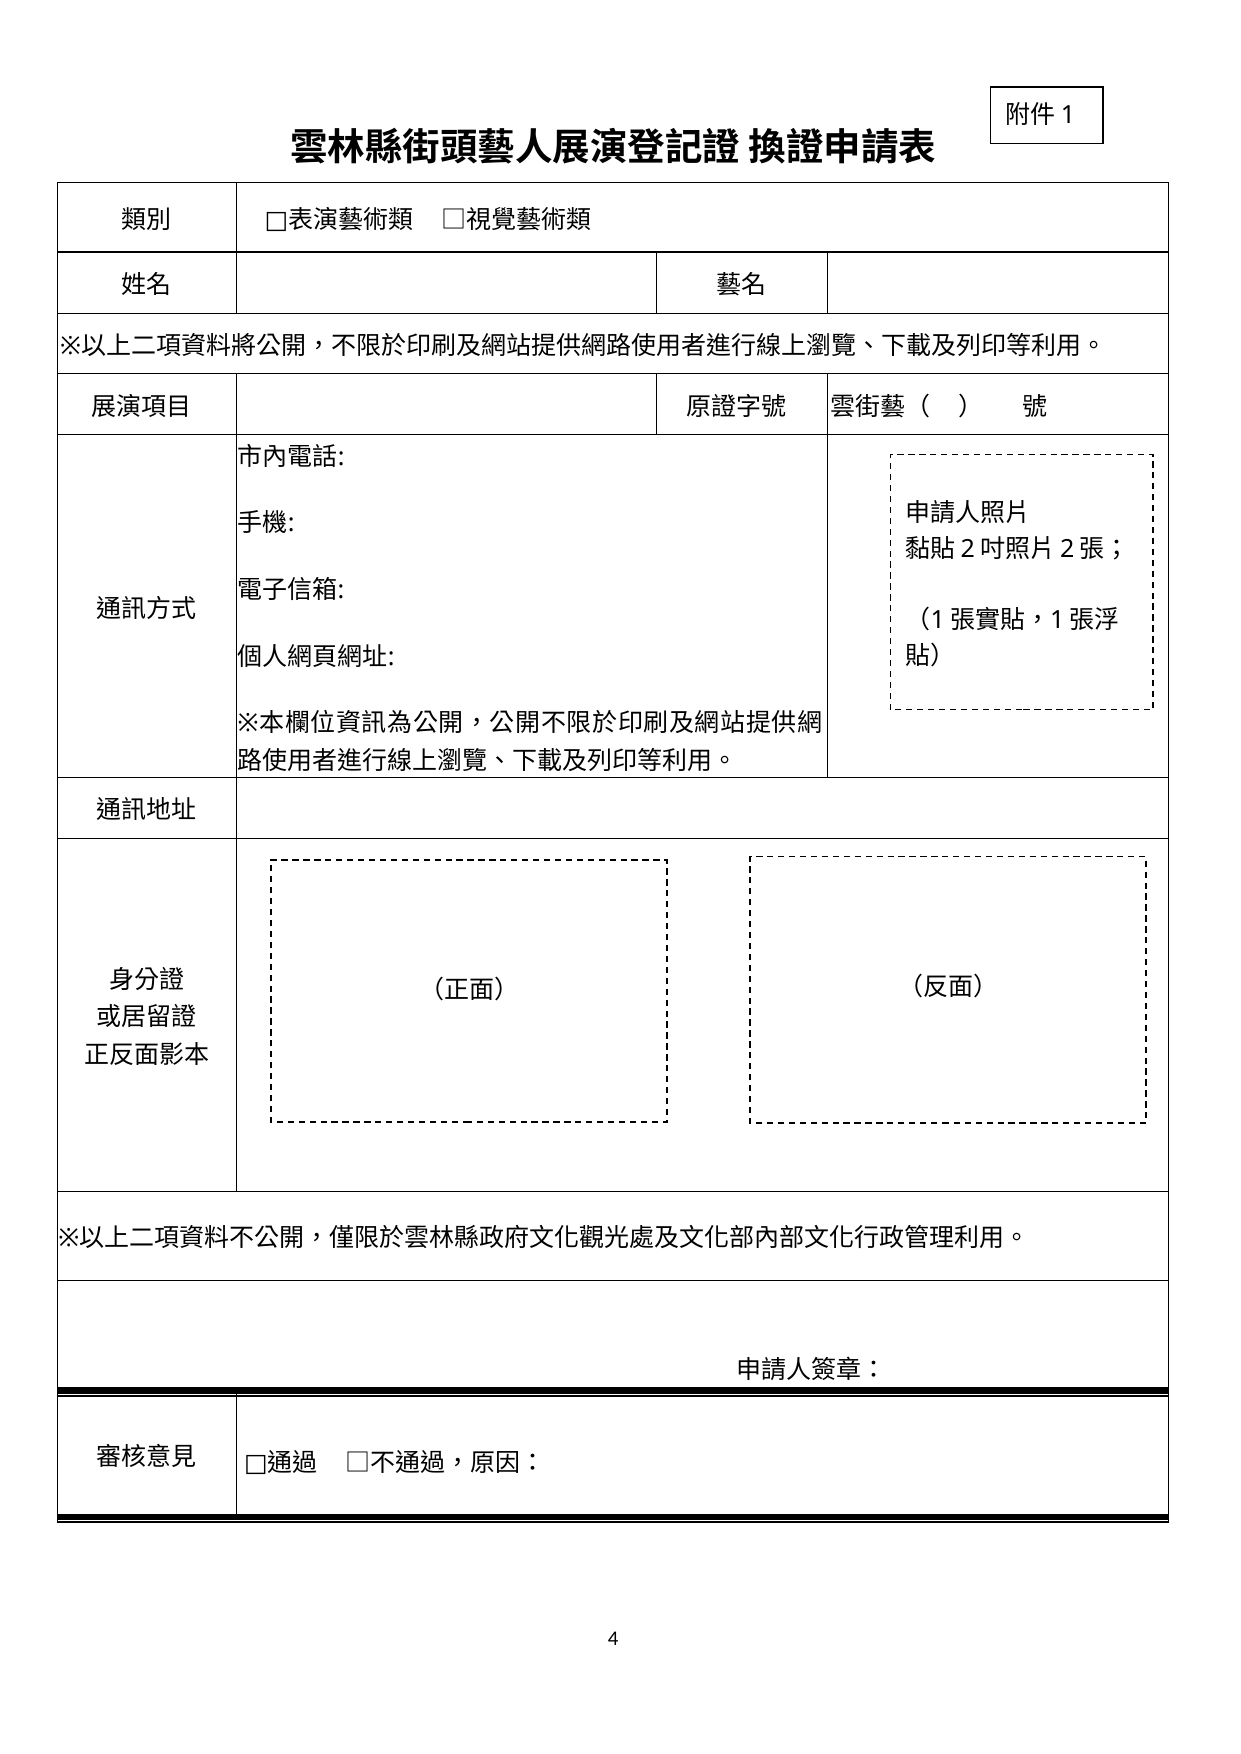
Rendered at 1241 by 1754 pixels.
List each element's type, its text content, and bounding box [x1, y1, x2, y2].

table_cell 通訊方式 [58, 435, 236, 777]
table_cell 市內電話: 手機: 電子信箱: 個人網頁網址: ※本欄位資訊為公開，公開不限於印刷及網站提供網路使用者進行線上瀏覽、下載及列印等利用。 [237, 435, 827, 777]
table_cell [237, 839, 1168, 1191]
table_cell 通訊地址 [58, 778, 236, 838]
table_header □表演藝術類 □視覺藝術類 [237, 183, 1168, 251]
table_cell 原證字號 [657, 374, 827, 434]
table_cell 審核意見 [58, 1397, 236, 1513]
table_cell 雲街藝（ ） 號 [828, 374, 1168, 434]
table_cell [828, 253, 1168, 312]
table_cell ※以上二項資料不公開，僅限於雲林縣政府文化觀光處及文化部內部文化行政管理利用。 [58, 1192, 1168, 1280]
table_cell 姓名 [58, 253, 236, 312]
table_cell 身分證 或居留證 正反面影本 [58, 839, 236, 1191]
table_cell 申請人簽章： [58, 1281, 1168, 1387]
table_cell [237, 253, 656, 312]
table_cell □通過 □不通過，原因： [237, 1397, 1168, 1513]
table_cell [237, 374, 656, 434]
table_cell [237, 778, 1168, 838]
table_cell ※以上二項資料將公開，不限於印刷及網站提供網路使用者進行線上瀏覽、下載及列印等利用。 [58, 314, 1168, 373]
text 雲林縣街頭藝人展演登記證 換證申請表 [89, 107, 1137, 182]
table_cell 展演項目 [58, 374, 236, 434]
table_cell [828, 435, 1168, 777]
table_header 類別 [58, 183, 236, 251]
table_cell 藝名 [657, 253, 827, 312]
